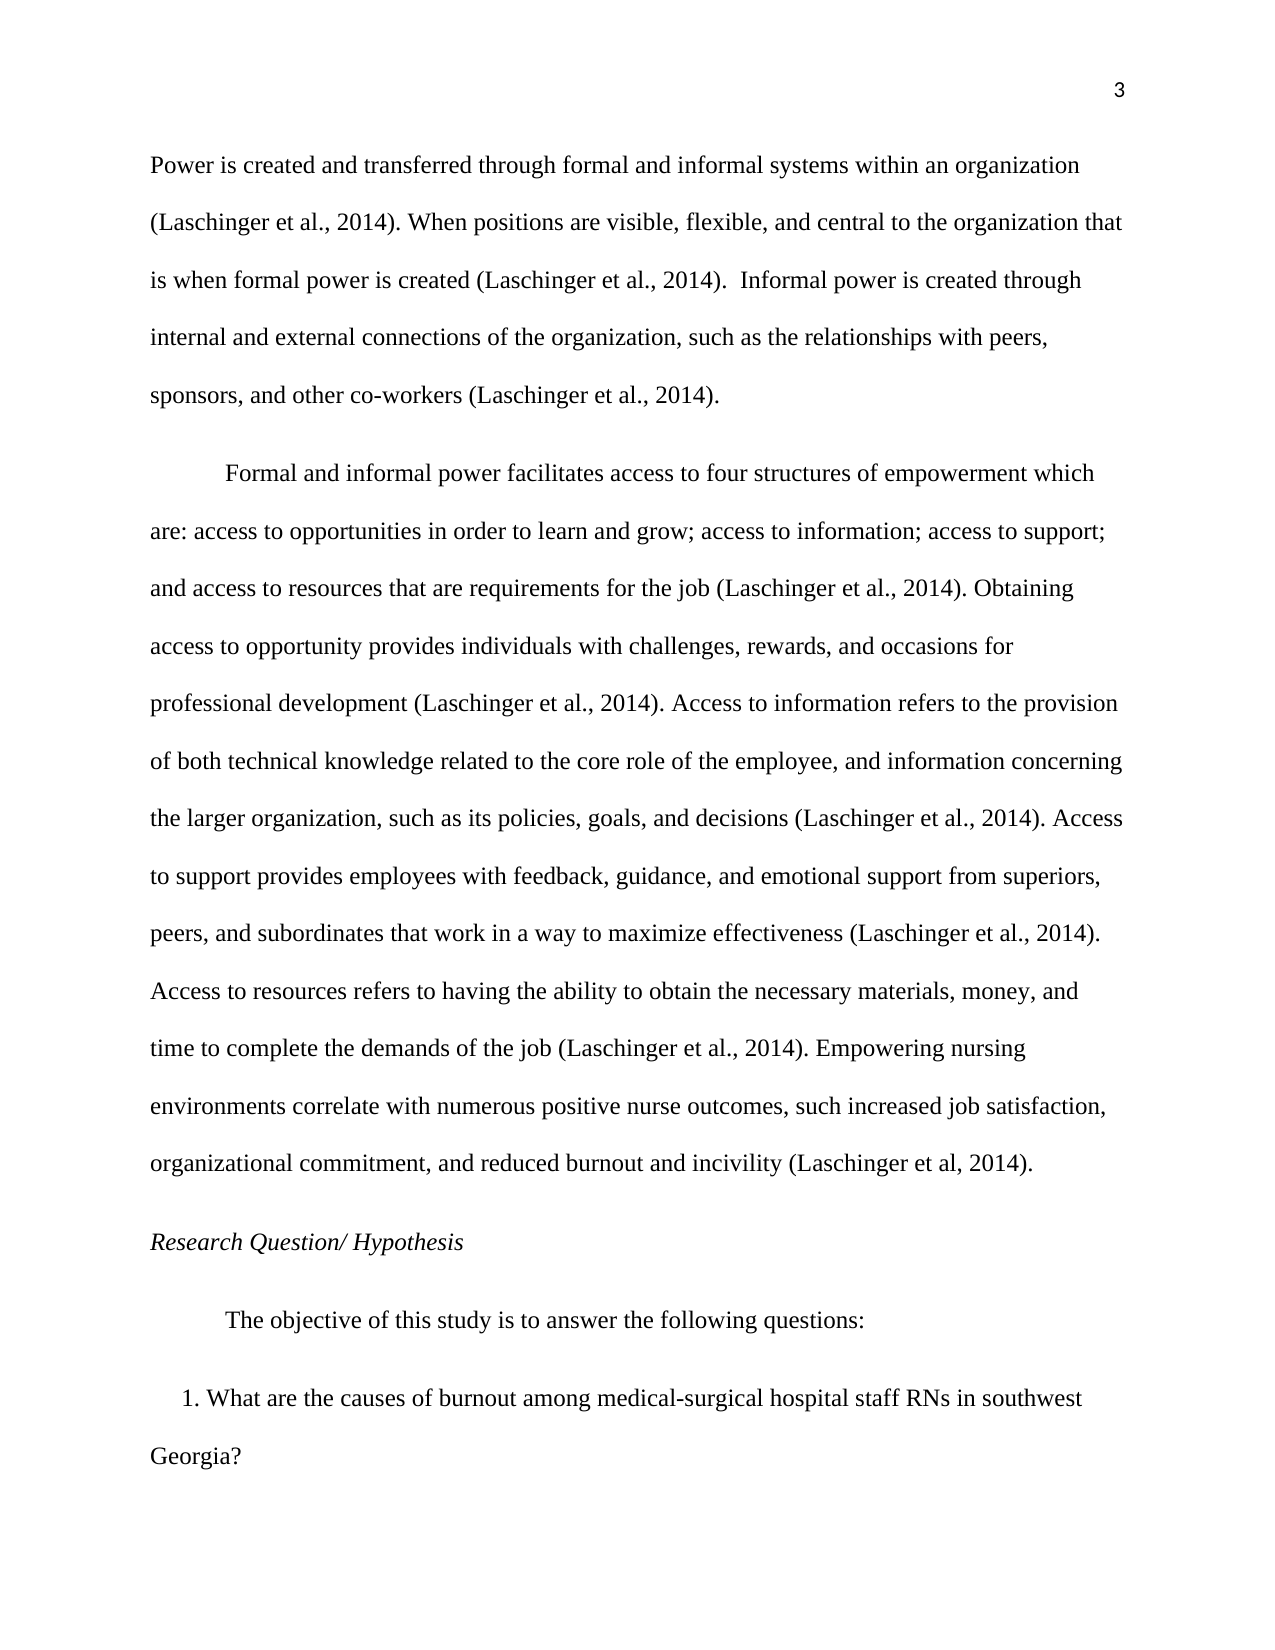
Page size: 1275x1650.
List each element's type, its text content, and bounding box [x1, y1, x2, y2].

text Formal and informal power facilitates access to four structures of empowerment which are: access to opportunities in order to learn and grow; access to information; access to support; and access to resources that are requirements for the job (Laschinger et al., 2014). Obtaining access to opportunity provides individuals with challenges, rewards, and occasions for professional development (Laschinger et al., 2014). Access to information refers to the provision of both technical knowledge related to the core role of the employee, and information concerning the larger organization, such as its policies, goals, and decisions (Laschinger et al., 2014). Access to support provides employees with feedback, guidance, and emotional support from superiors, peers, and subordinates that work in a way to maximize effectiveness (Laschinger et al., 2014). Access to resources refers to having the ability to obtain the necessary materials, money, and time to complete the demands of the job (Laschinger et al., 2014). Empowering nursing environments correlate with numerous positive nurse outcomes, such increased job satisfaction, organizational commitment, and reduced burnout and incivility (Laschinger et al, 2014). [150, 458, 1125, 1177]
text 1. What are the causes of burnout among medical-surgical hospital staff RNs in southwest Georgia? [150, 1383, 1125, 1469]
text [150, 150, 1125, 409]
text Research Question/ Hypothesis [150, 1227, 1125, 1255]
text The objective of this study is to answer the following questions: [150, 1305, 1125, 1334]
